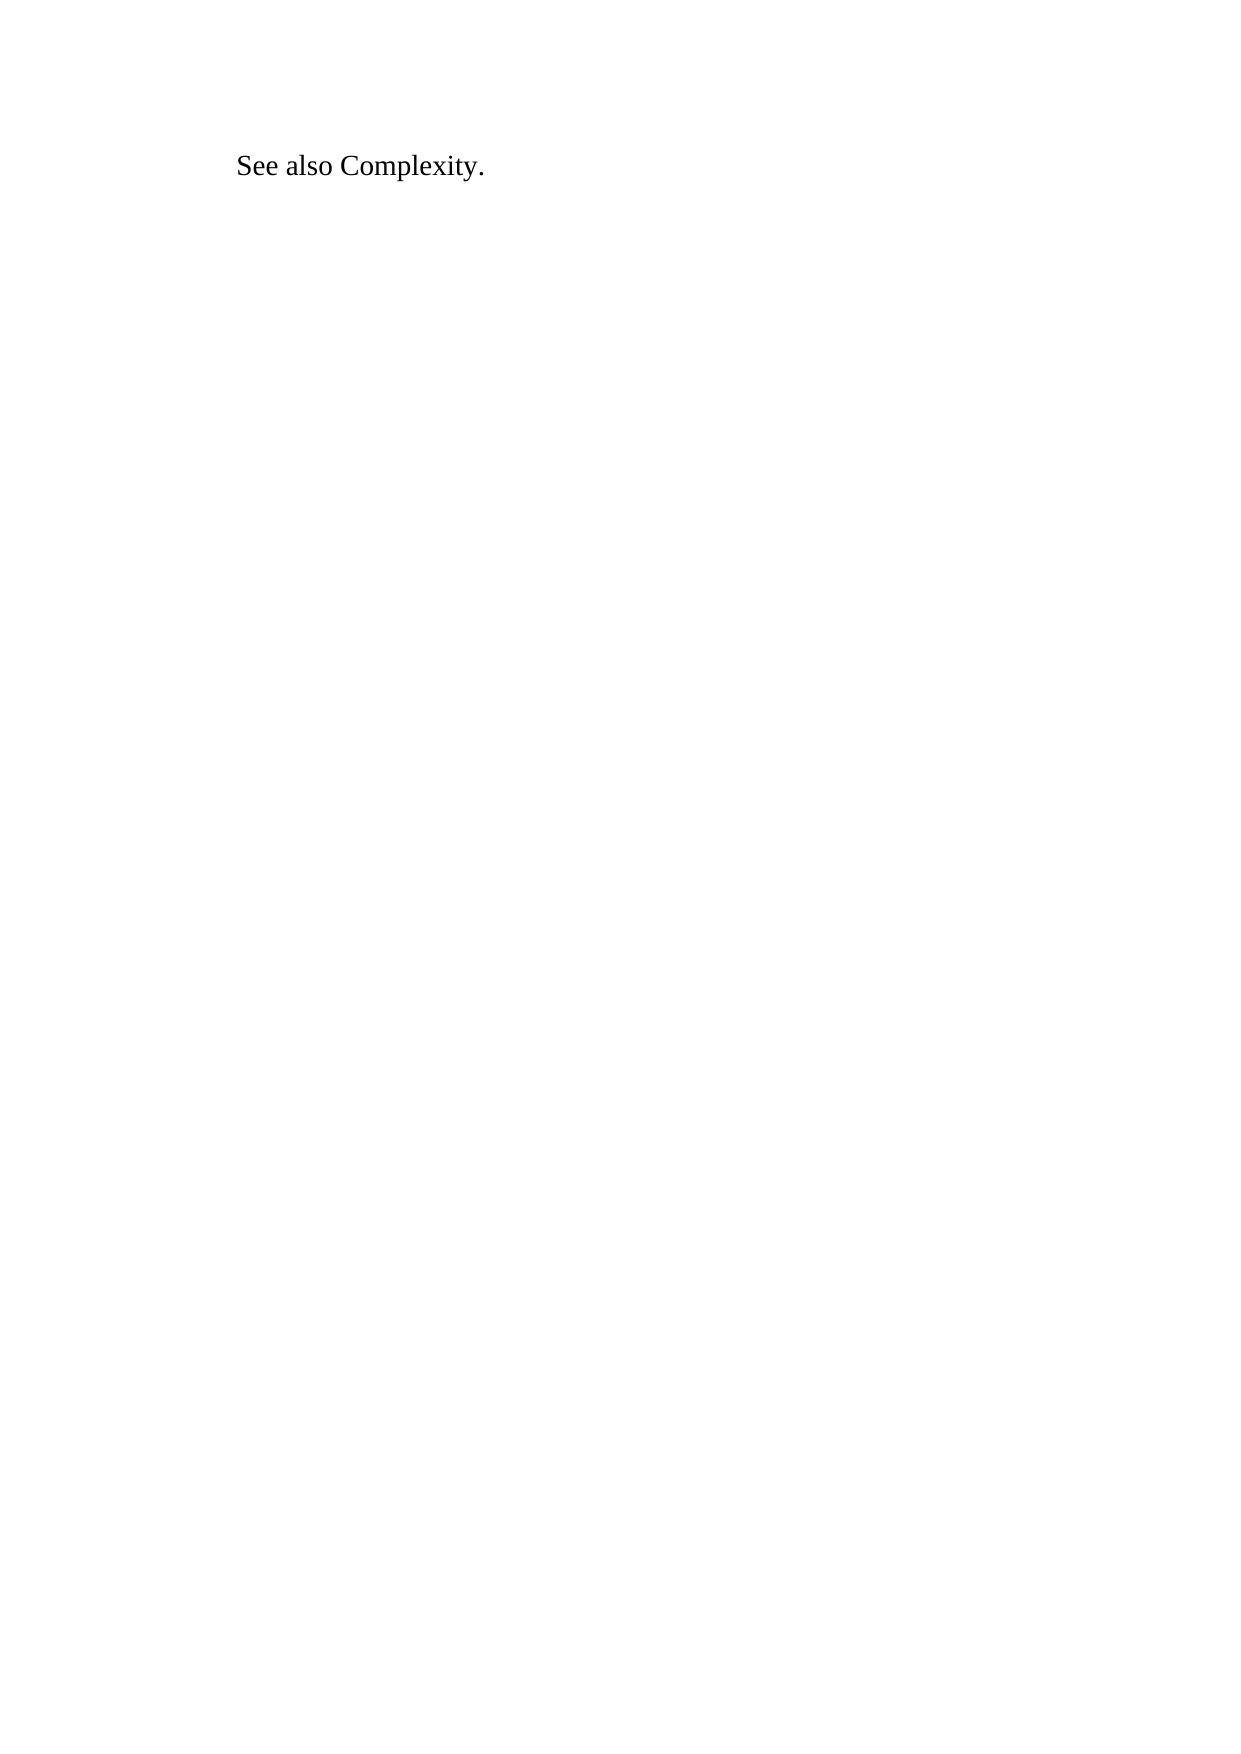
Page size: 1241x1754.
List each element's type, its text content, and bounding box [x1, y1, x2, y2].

text See also Complexity. [236, 148, 1078, 181]
